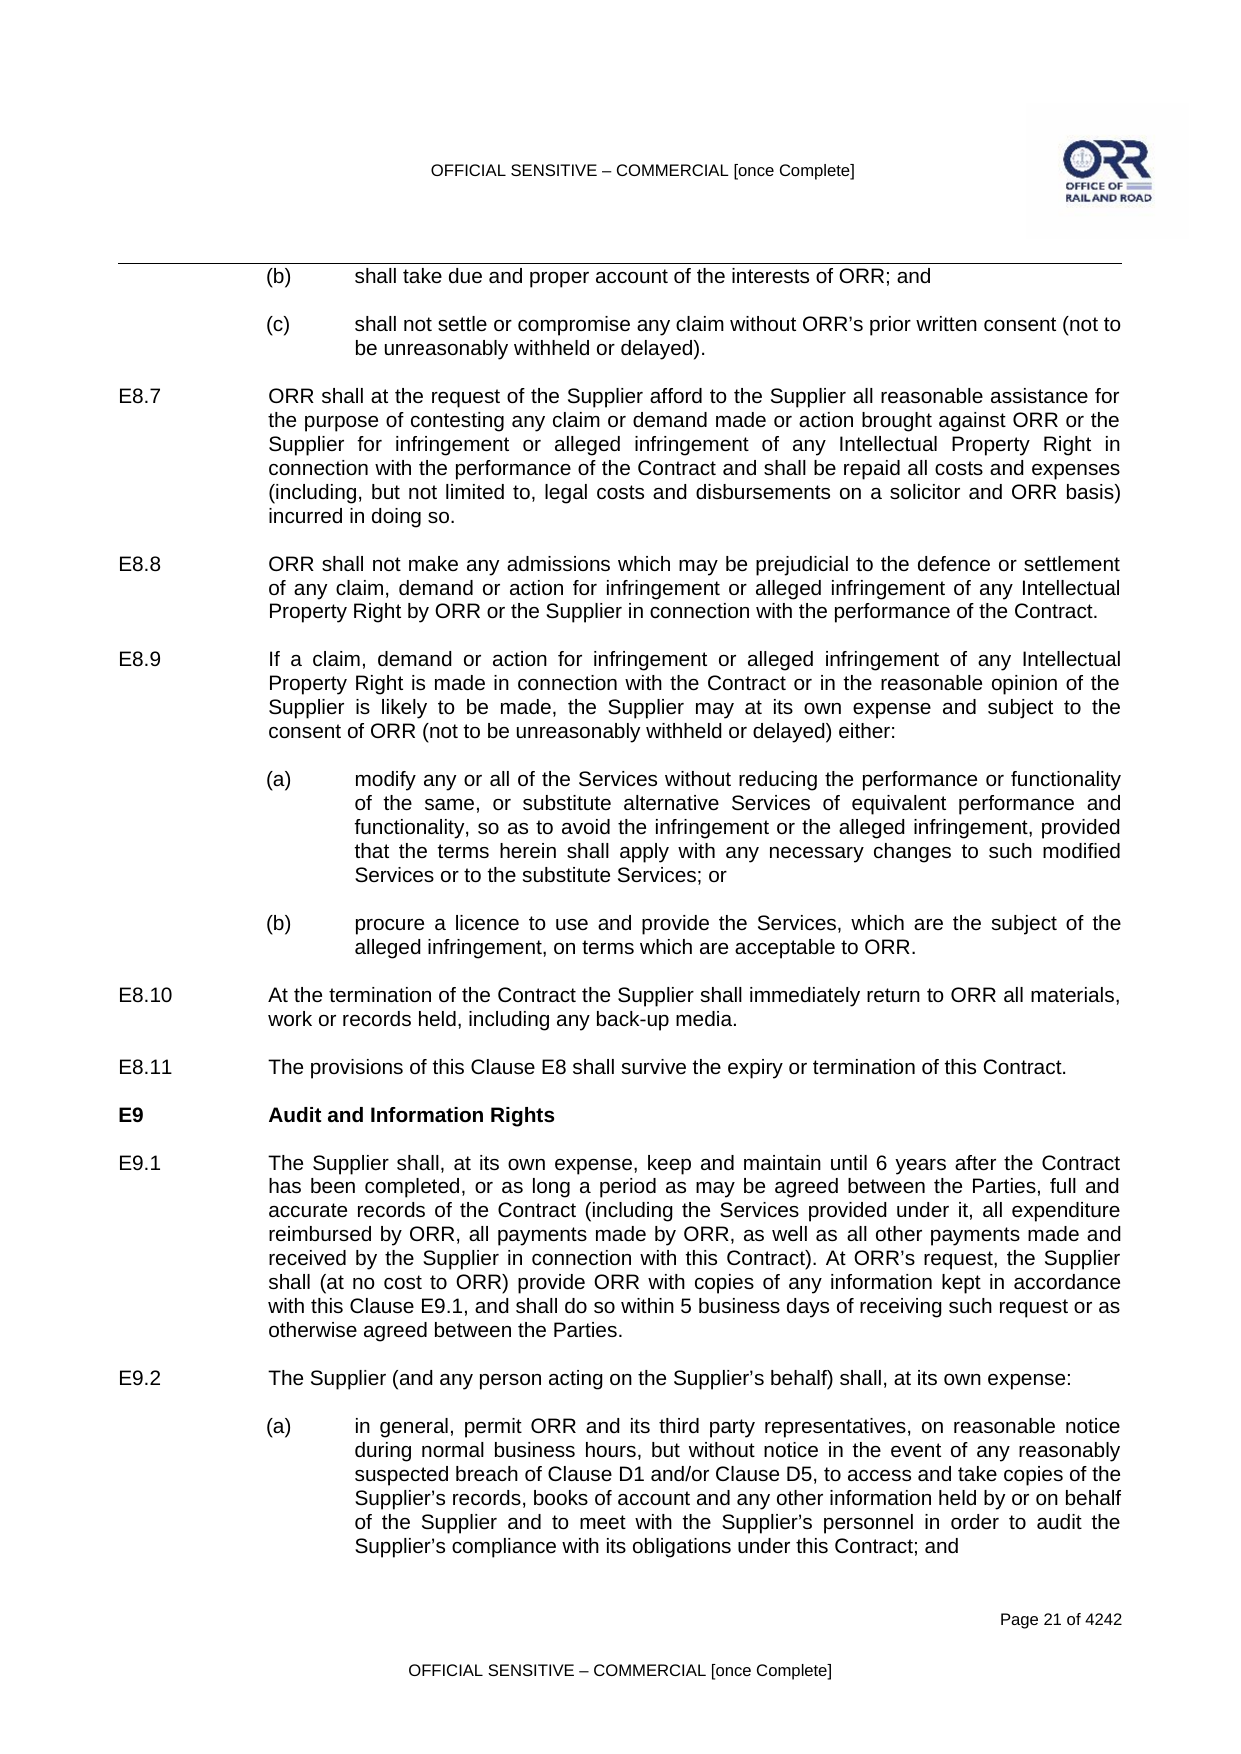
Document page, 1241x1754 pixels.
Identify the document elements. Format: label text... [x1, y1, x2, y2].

text (a) in general, permit ORR and its third party representatives, on reasonable notice during normal business hours, but without notice in the event of any reasonably suspected breach of Clause D1 and/or Clause D5, to access and take copies of the Supplier’s records, books of account and any other information held by or on behalf of the Supplier and to meet with the Supplier’s personnel in order to audit the Supplier’s compliance with its obligations under this Contract; and [266, 1414, 1122, 1558]
text E9.2 The Supplier (and any person acting on the Supplier’s behalf) shall, at its own expense: [118, 1366, 1122, 1390]
text E8.10 At the termination of the Contract the Supplier shall immediately return to ORR all materials, work or records held, including any back-up media. [118, 983, 1122, 1031]
text E8.8 ORR shall not make any admissions which may be prejudicial to the defence or settlement of any claim, demand or action for infringement or alleged infringement of any Intellectual Property Right by ORR or the Supplier in connection with the performance of the Contract. [118, 551, 1122, 623]
text E9.1 The Supplier shall, at its own expense, keep and maintain until 6 years after the Contract has been completed, or as long a period as may be agreed between the Parties, full and accurate records of the Contract (including the Services provided under it, all expenditure reimbursed by ORR, all payments made by ORR, as well as all other payments made and received by the Supplier in connection with this Contract). At ORR’s request, the Supplier shall (at no cost to ORR) provide ORR with copies of any information kept in accordance with this Clause E9.1, and shall do so within 5 business days of receiving such request or as otherwise agreed between the Parties. [118, 1150, 1122, 1342]
text E8.7 ORR shall at the request of the Supplier afford to the Supplier all reasonable assistance for the purpose of contesting any claim or demand made or action brought against ORR or the Supplier for infringement or alleged infringement of any Intellectual Property Right in connection with the performance of the Contract and shall be repaid all costs and expenses (including, but not limited to, legal costs and disbursements on a solicitor and ORR basis) incurred in doing so. [118, 384, 1122, 527]
text (c) shall not settle or compromise any claim without ORR’s prior written consent (not to be unreasonably withheld or delayed). [266, 312, 1122, 360]
picture [1026, 103, 1189, 239]
text (b) shall take due and proper account of the interests of ORR; and [266, 264, 1122, 288]
text (a) modify any or all of the Services without reducing the performance or functionality of the same, or substitute alternative Services of equivalent performance and functionality, so as to avoid the infringement or the alleged infringement, provided that the terms herein shall apply with any necessary changes to such modified Services or to the substitute Services; or [266, 767, 1122, 887]
text (b) procure a licence to use and provide the Services, which are the subject of the alleged infringement, on terms which are acceptable to ORR. [266, 911, 1122, 959]
text E9 Audit and Information Rights [118, 1102, 1122, 1126]
text E8.11 The provisions of this Clause E8 shall survive the expiry or termination of this Contract. [118, 1054, 1122, 1078]
text E8.9 If a claim, demand or action for infringement or alleged infringement of any Intellectual Property Right is made in connection with the Contract or in the reasonable opinion of the Supplier is likely to be made, the Supplier may at its own expense and subject to the consent of ORR (not to be unreasonably withheld or delayed) either: [118, 647, 1122, 743]
